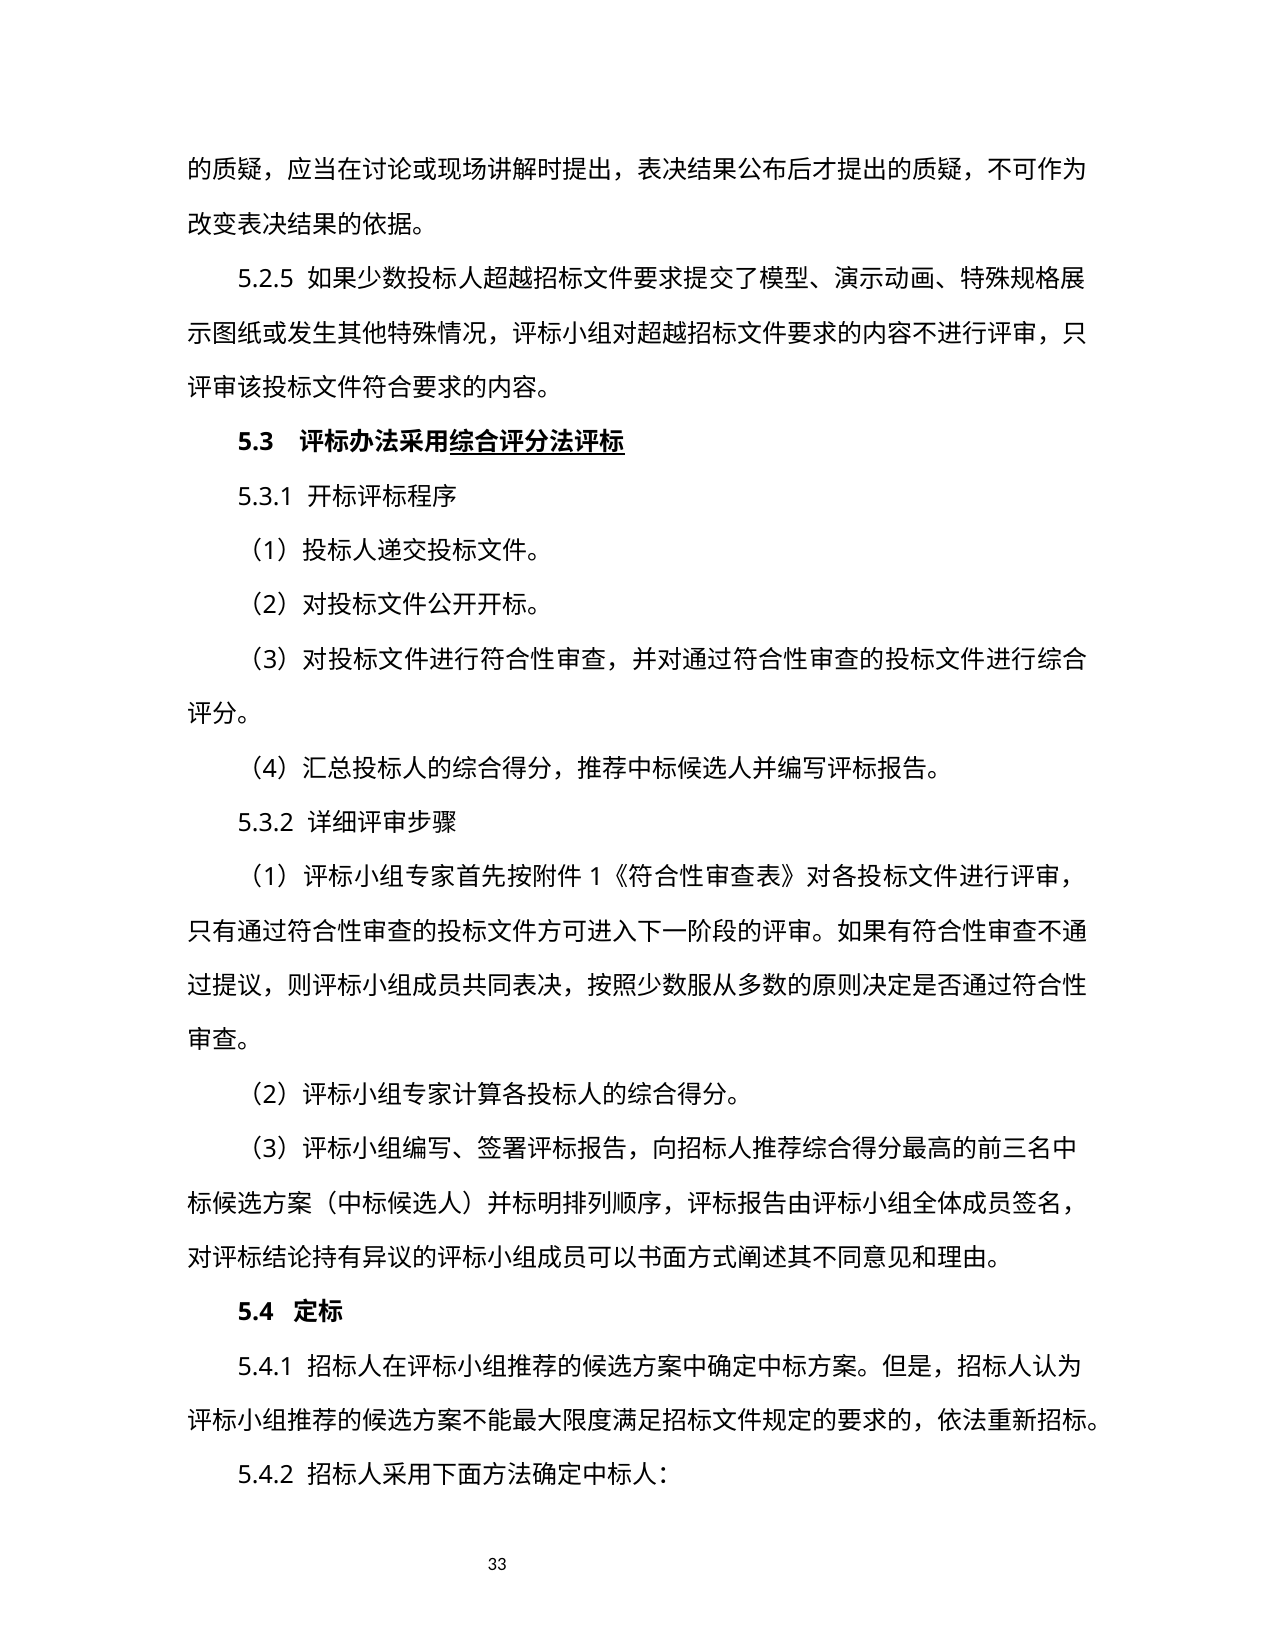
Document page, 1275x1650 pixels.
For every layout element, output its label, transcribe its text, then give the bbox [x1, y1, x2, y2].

text （1）投标人递交投标文件。 [187, 531, 1087, 567]
text （3）对投标文件进行符合性审查，并对通过符合性审查的投标文件进行综合评分。 [187, 639, 1087, 730]
text 5.4.2 招标人采用下面方法确定中标人： [187, 1455, 1087, 1491]
text 5.4 定标 [187, 1292, 1087, 1328]
text （2）对投标文件公开开标。 [187, 585, 1087, 621]
text 5.3 评标办法采用综合评分法评标 [187, 422, 1087, 458]
text （1）评标小组专家首先按附件1《符合性审查表》对各投标文件进行评审，只有通过符合性审查的投标文件方可进入下一阶段的评审。如果有符合性审查不通过提议，则评标小组成员共同表决，按照少数服从多数的原则决定是否通过符合性审查。 [187, 857, 1087, 1056]
text （4）汇总投标人的综合得分，推荐中标候选人并编写评标报告。 [187, 748, 1087, 784]
text （3）评标小组编写、签署评标报告，向招标人推荐综合得分最高的前三名中标候选方案（中标候选人）并标明排列顺序，评标报告由评标小组全体成员签名，对评标结论持有异议的评标小组成员可以书面方式阐述其不同意见和理由。 [187, 1129, 1087, 1274]
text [187, 150, 1087, 241]
text 5.3.1 开标评标程序 [187, 476, 1087, 512]
text 5.4.1 招标人在评标小组推荐的候选方案中确定中标方案。但是，招标人认为评标小组推荐的候选方案不能最大限度满足招标文件规定的要求的，依法重新招标。 [187, 1346, 1087, 1437]
text 5.3.2 详细评审步骤 [187, 802, 1087, 839]
text （2）评标小组专家计算各投标人的综合得分。 [187, 1074, 1087, 1111]
text 5.2.5 如果少数投标人超越招标文件要求提交了模型、演示动画、特殊规格展示图纸或发生其他特殊情况，评标小组对超越招标文件要求的内容不进行评审，只评审该投标文件符合要求的内容。 [187, 259, 1087, 404]
